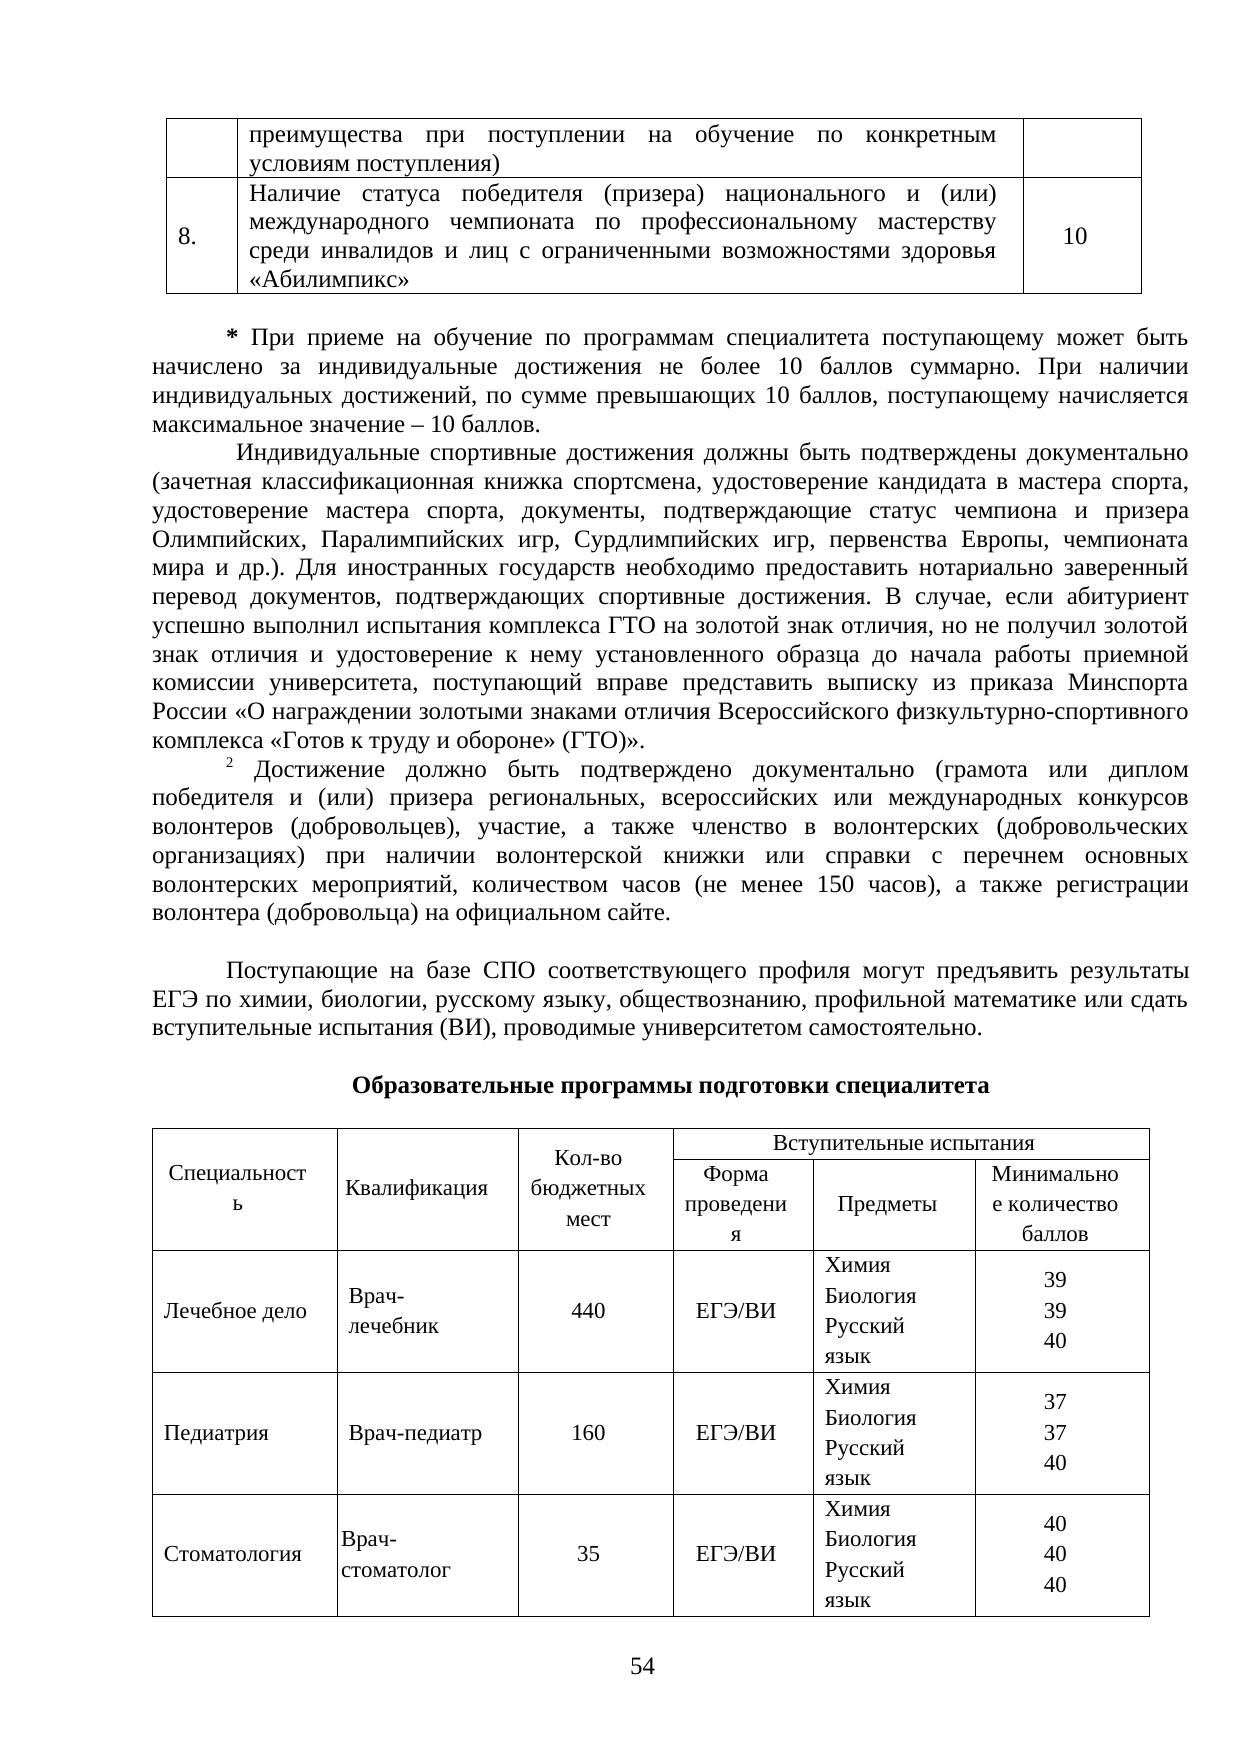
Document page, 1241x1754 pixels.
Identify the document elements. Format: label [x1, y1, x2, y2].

table_header [118, 118, 1192, 1617]
